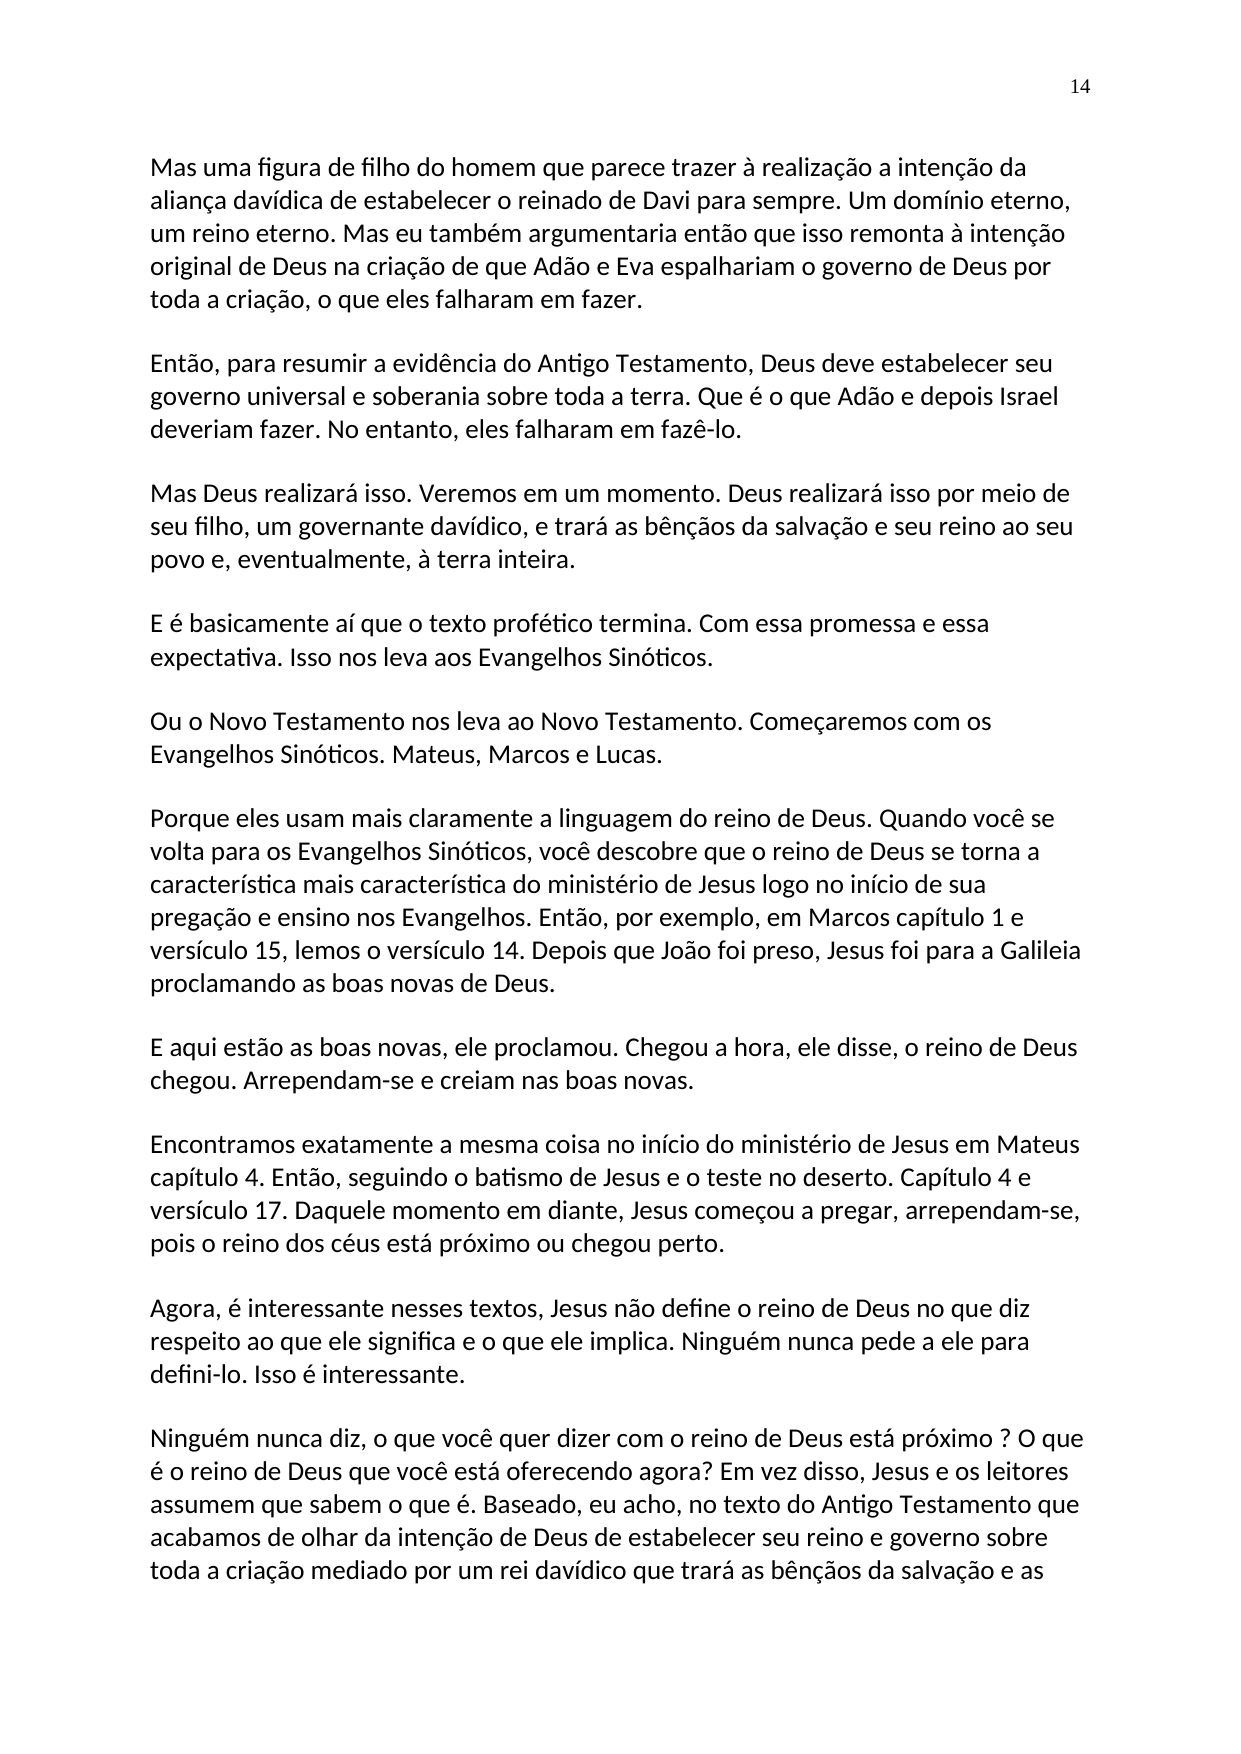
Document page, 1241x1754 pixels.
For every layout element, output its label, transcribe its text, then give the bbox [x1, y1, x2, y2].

text Porque eles usam mais claramente a linguagem do reino de Deus. Quando você se volta para os Evangelhos Sinóticos, você descobre que o reino de Deus se torna a característica mais característica do ministério de Jesus logo no início de sua pregação e ensino nos Evangelhos. Então, por exemplo, em Marcos capítulo 1 e versículo 15, lemos o versículo 14. Depois que João foi preso, Jesus foi para a Galileia proclamando as boas novas de Deus. [150, 801, 1090, 999]
text Ou o Novo Testamento nos leva ao Novo Testamento. Começaremos com os Evangelhos Sinóticos. Mateus, Marcos e Lucas. [150, 704, 1090, 770]
text Mas Deus realizará isso. Veremos em um momento. Deus realizará isso por meio de seu filho, um governante davídico, e trará as bênçãos da salvação e seu reino ao seu povo e, eventualmente, à terra inteira. [150, 476, 1090, 576]
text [150, 1421, 1090, 1586]
text Agora, é interessante nesses textos, Jesus não define o reino de Deus no que diz respeito ao que ele significa e o que ele implica. Ninguém nunca pede a ele para defini-lo. Isso é interessante. [150, 1291, 1090, 1390]
text E é basicamente aí que o texto profético termina. Com essa promessa e essa expectativa. Isso nos leva aos Evangelhos Sinóticos. [150, 607, 1090, 673]
text Mas uma figura de filho do homem que parece trazer à realização a intenção da aliança davídica de estabelecer o reinado de Davi para sempre. Um domínio eterno, um reino eterno. Mas eu também argumentaria então que isso remonta à intenção original de Deus na criação de que Adão e Eva espalhariam o governo de Deus por toda a criação, o que eles falharam em fazer. [150, 150, 1090, 315]
text Encontramos exatamente a mesma coisa no início do ministério de Jesus em Mateus capítulo 4. Então, seguindo o batismo de Jesus e o teste no deserto. Capítulo 4 e versículo 17. Daquele momento em diante, Jesus começou a pregar, arrependam-se, pois o reino dos céus está próximo ou chegou perto. [150, 1127, 1090, 1259]
text Então, para resumir a evidência do Antigo Testamento, Deus deve estabelecer seu governo universal e soberania sobre toda a terra. Que é o que Adão e depois Israel deveriam fazer. No entanto, eles falharam em fazê-lo. [150, 346, 1090, 445]
text E aqui estão as boas novas, ele proclamou. Chegou a hora, ele disse, o reino de Deus chegou. Arrependam-se e creiam nas boas novas. [150, 1030, 1090, 1096]
